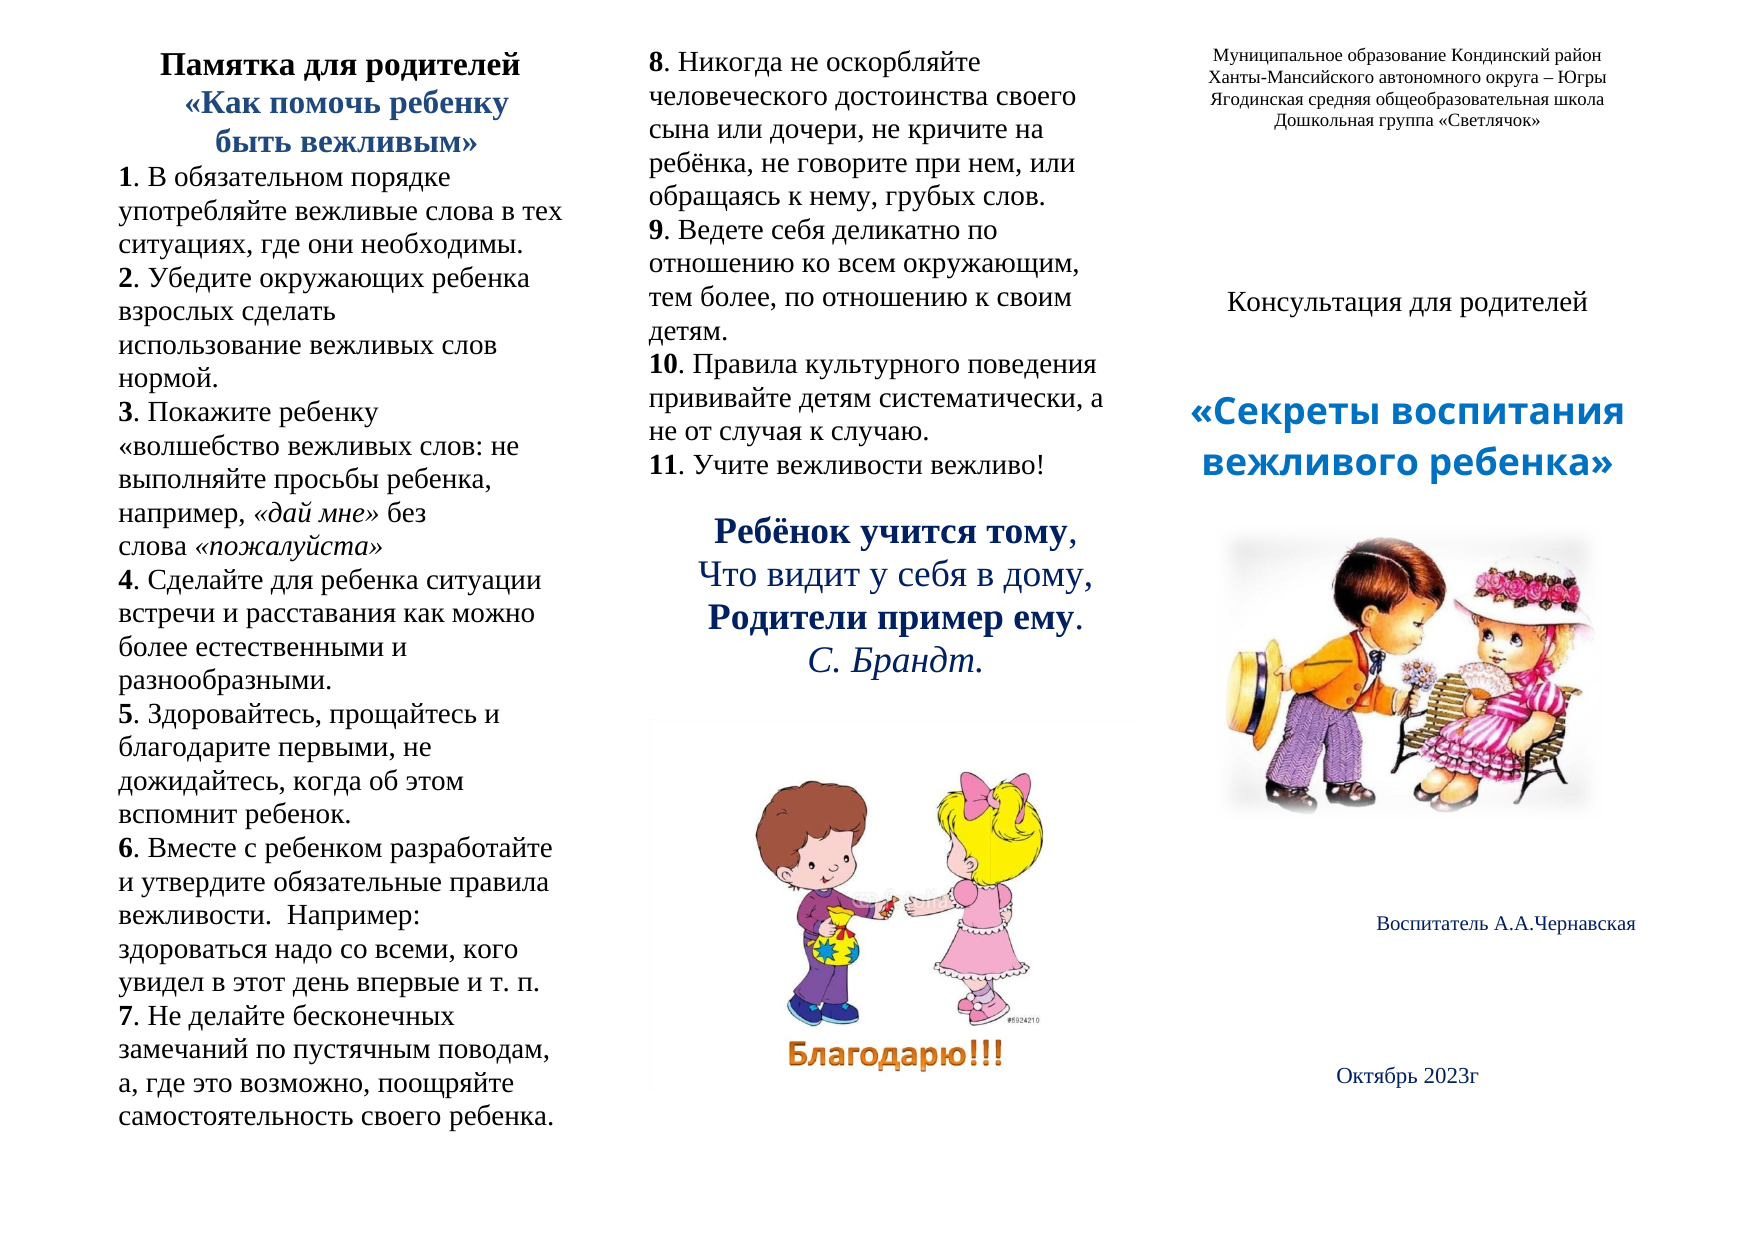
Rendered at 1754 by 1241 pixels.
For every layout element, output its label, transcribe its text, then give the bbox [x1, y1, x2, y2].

text 9. Ведете себя деликатно по отношению ко всем окружающим, тем более, по отношению к своим детям. [648, 212, 1105, 346]
text Дошкольная группа «Светлячок» [1179, 109, 1636, 131]
text 2. Убедите окружающих ребенка взрослых сделать использование вежливых слов нормой. [118, 260, 575, 394]
text 5. Здоровайтесь, прощайтесь и благодарите первыми, не дожидайтесь, когда об этом вспомнит ребенок. [118, 696, 575, 830]
text Воспитатель А.А.Чернавская [1179, 911, 1636, 935]
text Октябрь 2023г [1179, 1062, 1636, 1088]
text С. Брандт. [648, 638, 1105, 681]
text 7. Не делайте бесконечных замечаний по пустячным поводам, а, где это возможно, поощряйте самостоятельность своего ребенка. [118, 998, 575, 1132]
text 1. В обязательном порядке употребляйте вежливые слова в тех ситуациях, где они необходимы. [118, 159, 575, 260]
text 4. Сделайте для ребенка ситуации встречи и расставания как можно более естественными и разнообразными. [118, 562, 575, 696]
text Родители пример ему. [648, 595, 1105, 638]
text «Секреты воспитания вежливого ребенка» [1179, 384, 1636, 487]
text Что видит у себя в дому, [648, 552, 1105, 595]
text Муниципальное образование Кондинский район [1179, 44, 1636, 66]
picture [648, 719, 1143, 1091]
text Памятка для родителей [118, 44, 575, 83]
picture [1244, 554, 1575, 792]
text «Как помочь ребенку быть вежливым» [118, 83, 575, 159]
text 3. Покажите ребенку «волшебство вежливых слов: не выполняйте просьбы ребенка, например, «дай мне» без слова «пожалуйста» [118, 394, 575, 562]
text 6. Вместе с ребенком разработайте и утвердите обязательные правила вежливости. Например: здороваться надо со всеми, кого увидел в этот день впервые и т. п. [118, 830, 575, 998]
text Ягодинская средняя общеобразовательная школа [1179, 87, 1636, 109]
text 8. Никогда не оскорбляйте человеческого достоинства своего сына или дочери, не кричите на ребёнка, не говорите при нем, или обращаясь к нему, грубых слов. [648, 44, 1105, 212]
text 11. Учите вежливости вежливо! [648, 447, 1105, 480]
text Ребёнок учится тому, [648, 508, 1105, 552]
text Консультация для родителей [1179, 284, 1636, 317]
text Ханты-Мансийского автономного округа – Югры [1179, 66, 1636, 87]
text 10. Правила культурного поведения прививайте детям систематически, а не от случая к случаю. [648, 346, 1105, 447]
